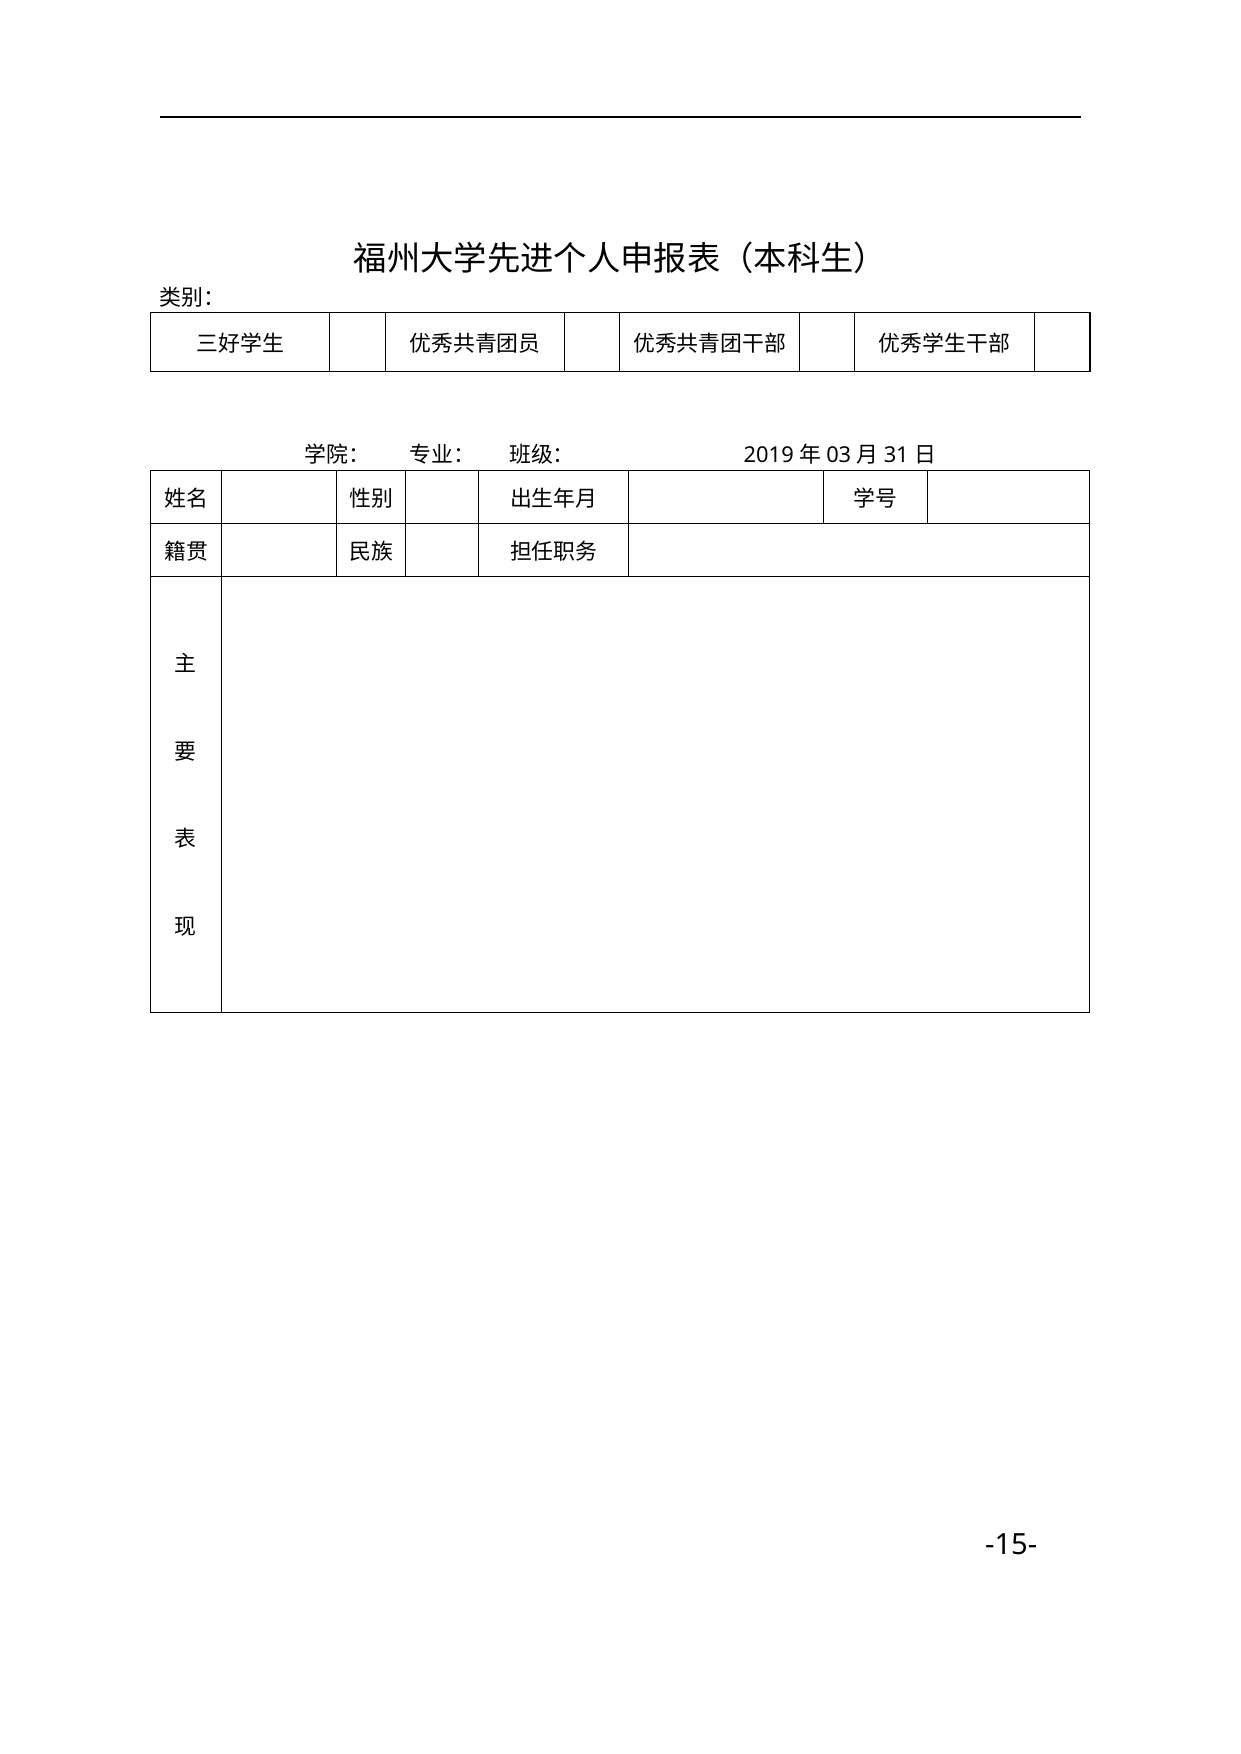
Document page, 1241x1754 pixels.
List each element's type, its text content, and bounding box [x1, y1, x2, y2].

text 类别： [159, 279, 1081, 312]
table_cell [629, 524, 1089, 576]
table_header 优秀学生干部 [855, 313, 1034, 371]
text 学院： 专业： 班级： 2019 年 03 月 31 日 [159, 437, 1081, 469]
table_header [565, 313, 619, 371]
table_header [800, 313, 854, 371]
table_cell 民族 [337, 524, 405, 576]
table_header 性别 [337, 471, 405, 523]
table_header 优秀共青团员 [386, 313, 564, 371]
table_header [928, 471, 1089, 523]
table_header 优秀共青团干部 [620, 313, 799, 371]
table_header 三好学生 [151, 313, 329, 371]
table_header [406, 471, 478, 523]
table_header 学号 [824, 471, 927, 523]
text 福州大学先进个人申报表（本科生） [159, 231, 1081, 279]
table_cell [222, 577, 1089, 1012]
table_header [222, 471, 336, 523]
table_header 姓名 [151, 471, 221, 523]
table_header [629, 471, 823, 523]
table_header 出生年月 [479, 471, 628, 523]
table_cell 主 要 表 现 [151, 577, 221, 1012]
table_header [1035, 313, 1089, 371]
table_cell [406, 524, 478, 576]
table_cell 籍贯 [151, 524, 221, 576]
table_cell 担任职务 [479, 524, 628, 576]
table_cell [222, 524, 336, 576]
table_header [330, 313, 385, 371]
